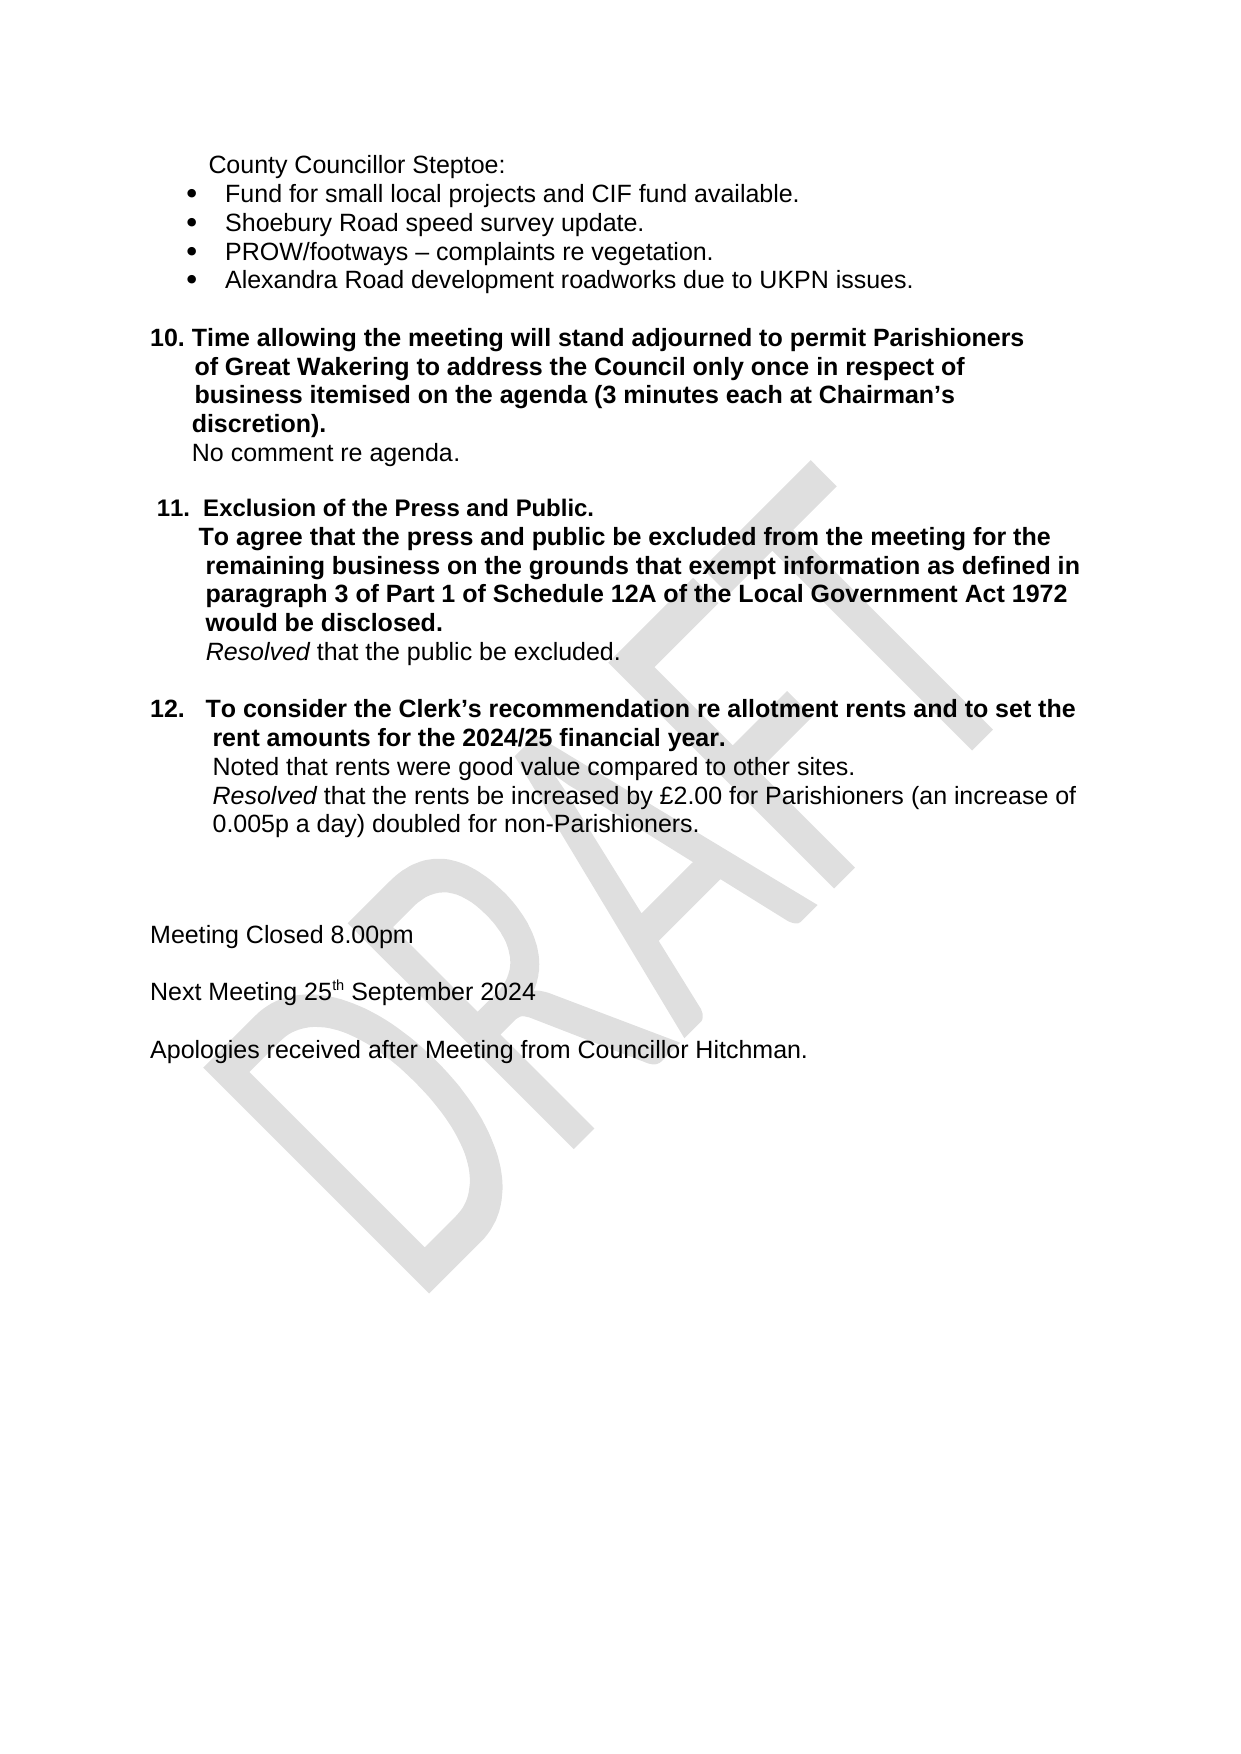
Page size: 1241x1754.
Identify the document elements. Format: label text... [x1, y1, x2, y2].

text 12. To consider the Clerk’s recommendation re allotment rents and to set the [150, 694, 1090, 723]
text Meeting Closed 8.00pm [150, 920, 1090, 948]
text discretion). [150, 409, 1090, 438]
list PROW/footways – complaints re vegetation. [187, 236, 1090, 265]
text paragraph 3 of Part 1 of Schedule 12A of the Local Government Act 1972 [150, 579, 1090, 608]
text 0.005p a day) doubled for non-Parishioners. [150, 809, 1090, 838]
list Alexandra Road development roadworks due to UKPN issues. [187, 265, 1090, 294]
text rent amounts for the 2024/25 financial year. [150, 723, 1090, 752]
text remaining business on the grounds that exempt information as defined in [150, 551, 1090, 579]
text 10. Time allowing the meeting will stand adjourned to permit Parishioners [150, 323, 1090, 352]
text Apologies received after Meeting from Councillor Hitchman. [150, 1035, 1090, 1063]
text Noted that rents were good value compared to other sites. [150, 752, 1090, 781]
text would be disclosed. [150, 608, 1090, 637]
text Resolved that the rents be increased by £2.00 for Parishioners (an increase of [150, 781, 1090, 809]
list Shoebury Road speed survey update. [187, 208, 1090, 236]
text Resolved that the public be excluded. [150, 637, 1090, 666]
text business itemised on the agenda (3 minutes each at Chairman’s [194, 380, 1090, 409]
text 11. Exclusion of the Press and Public. [150, 494, 1090, 522]
text County Councillor Steptoe: [187, 150, 1090, 179]
text No comment re agenda. [150, 438, 1090, 467]
text To agree that the press and public be excluded from the meeting for the [150, 522, 1090, 551]
text Next Meeting 25th September 2024 [150, 977, 1090, 1006]
list Fund for small local projects and CIF fund available. [187, 179, 1090, 208]
text of Great Wakering to address the Council only once in respect of [194, 352, 1090, 380]
